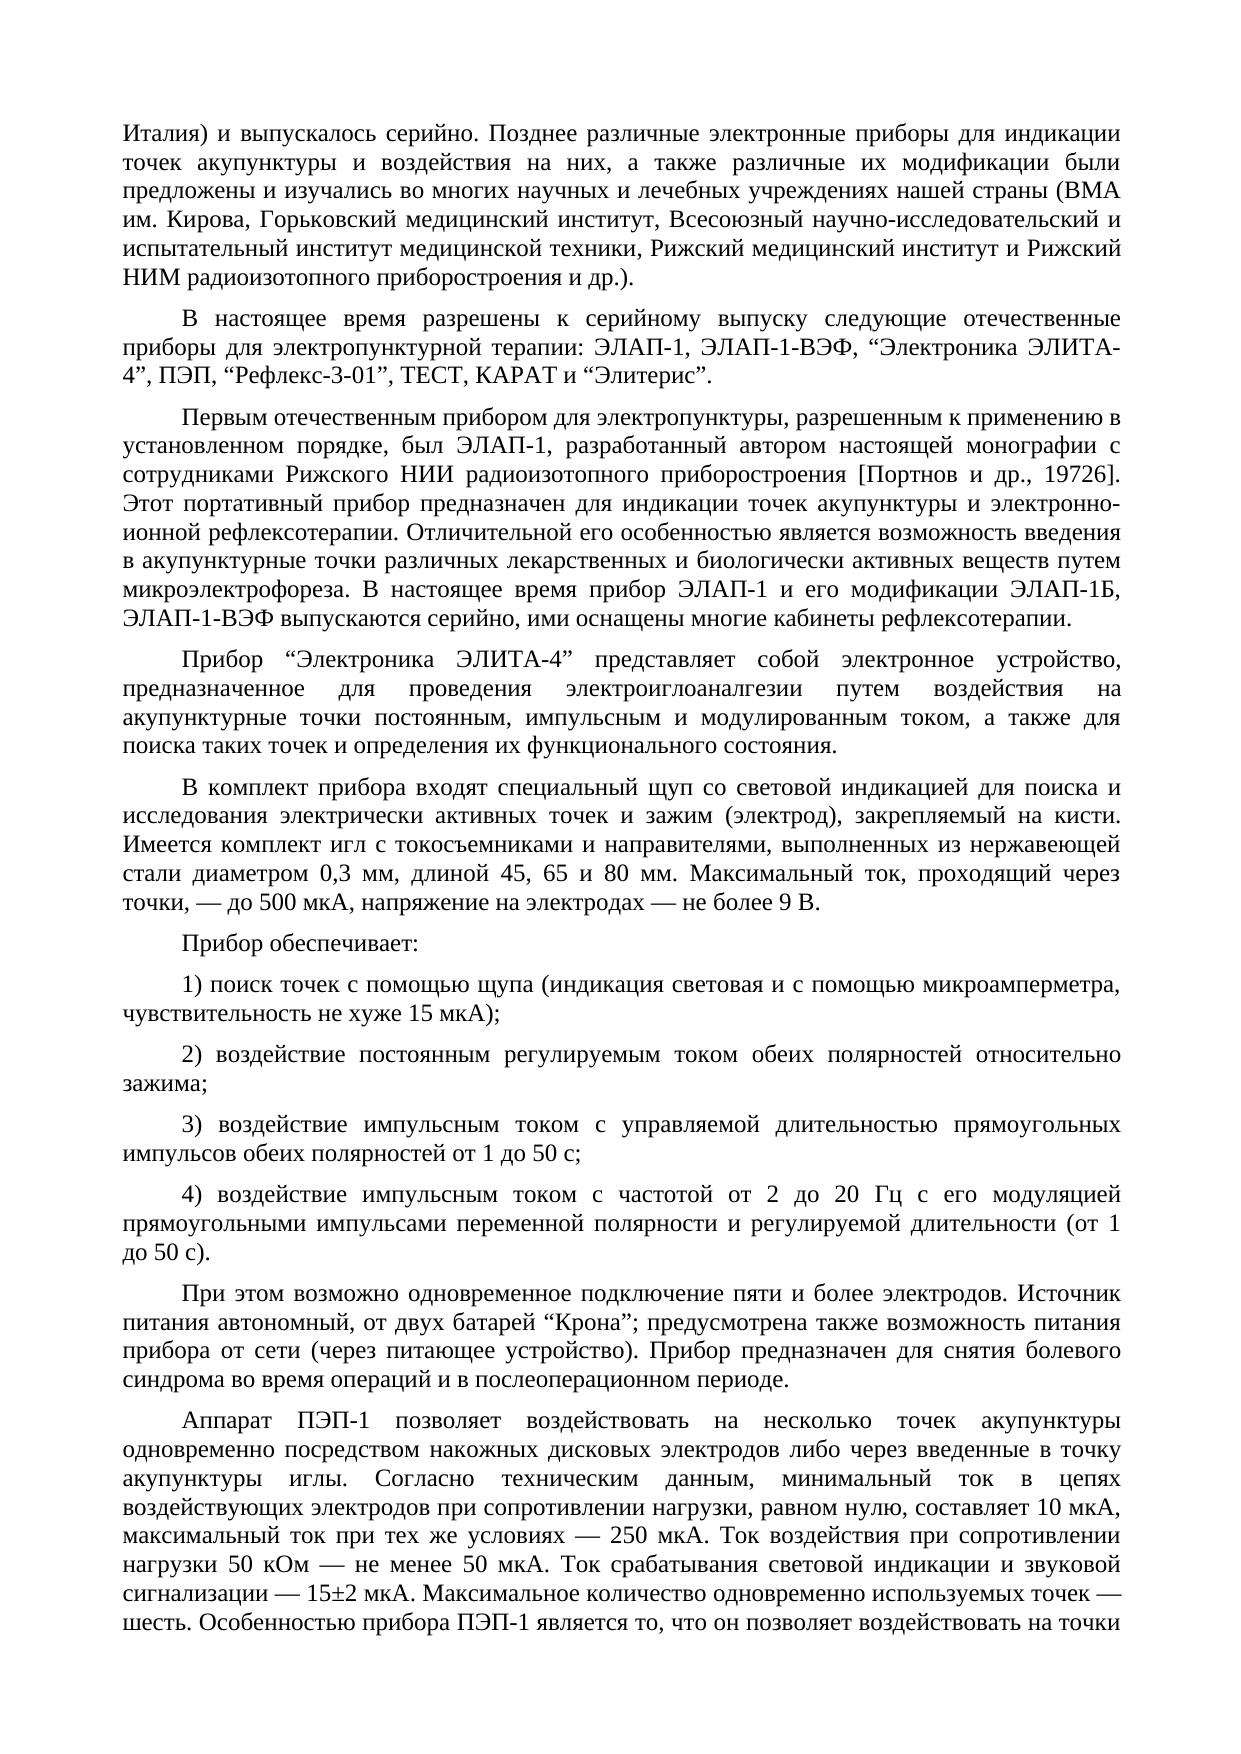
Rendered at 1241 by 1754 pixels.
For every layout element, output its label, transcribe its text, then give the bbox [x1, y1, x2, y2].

text Прибор “Электроника ЭЛИТА-4” представляет собой электронное устройство, предназначенное для проведения электроиглоаналгезии путем воздействия на акупунктурные точки постоянным, импульсным и модулированным током, а также для поиска таких точек и определения их функционального состояния. [122, 644, 1122, 759]
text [122, 1406, 1122, 1636]
text Прибор обеспечивает: [122, 928, 1122, 957]
text 4) воздействие импульсным током с частотой от 2 до 20 Гц с его модуляцией прямоугольными импульсами переменной полярности и регулируемой длительности (от 1 до 50 с). [122, 1179, 1122, 1266]
text Первым отечественным прибором для электропунктуры, разрешенным к применению в установленном порядке, был ЭЛАП-1, разработанный автором настоящей монографии с сотрудниками Рижского НИИ радиоизотопного приборостроения [Портнов и др., 19726]. Этот портативный прибор предназначен для индикации точек акупунктуры и электронно-ионной рефлексотерапии. Отличительной его особенностью является возможность введения в акупунктурные точки различных лекарственных и биологически активных веществ путем микроэлектрофореза. В настоящее время прибор ЭЛАП-1 и его модификации ЭЛАП-1Б, ЭЛАП-1-ВЭФ выпускаются серийно, ими оснащены многие кабинеты рефлексотерапии. [122, 402, 1122, 632]
text 3) воздействие импульсным током с управляемой длительностью прямоугольных импульсов обеих полярностей от 1 до 50 с; [122, 1109, 1122, 1167]
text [122, 118, 1122, 291]
text 2) воздействие постоянным регулируемым током обеих полярностей относительно зажима; [122, 1039, 1122, 1097]
text При этом возможно одновременное подключение пяти и более электродов. Источник питания автономный, от двух батарей “Крона”; предусмотрена также возможность питания прибора от сети (через питающее устройство). Прибор предназначен для снятия болевого синдрома во время операций и в послеоперационном периоде. [122, 1278, 1122, 1393]
text 1) поиск точек с помощью щупа (индикация световая и с помощью микроамперметра, чувствительность не хуже 15 мкА); [122, 969, 1122, 1027]
text В настоящее время разрешены к серийному выпуску следующие отечественные приборы для электропунктурной терапии: ЭЛАП-1, ЭЛАП-1-ВЭФ, “Электроника ЭЛИТА-4”, ПЭП, “Рефлекс-3-01”, ТЕСТ, КАРАТ и “Элитерис”. [122, 303, 1122, 389]
text В комплект прибора входят специальный щуп со световой индикацией для поиска и исследования электрически активных точек и зажим (электрод), закрепляемый на кисти. Имеется комплект игл с токосъемниками и направителями, выполненных из нержавеющей стали диаметром 0,3 мм, длиной 45, 65 и 80 мм. Максимальный ток, проходящий через точки, — до 500 мкА, напряжение на электродах — не более 9 В. [122, 772, 1122, 916]
